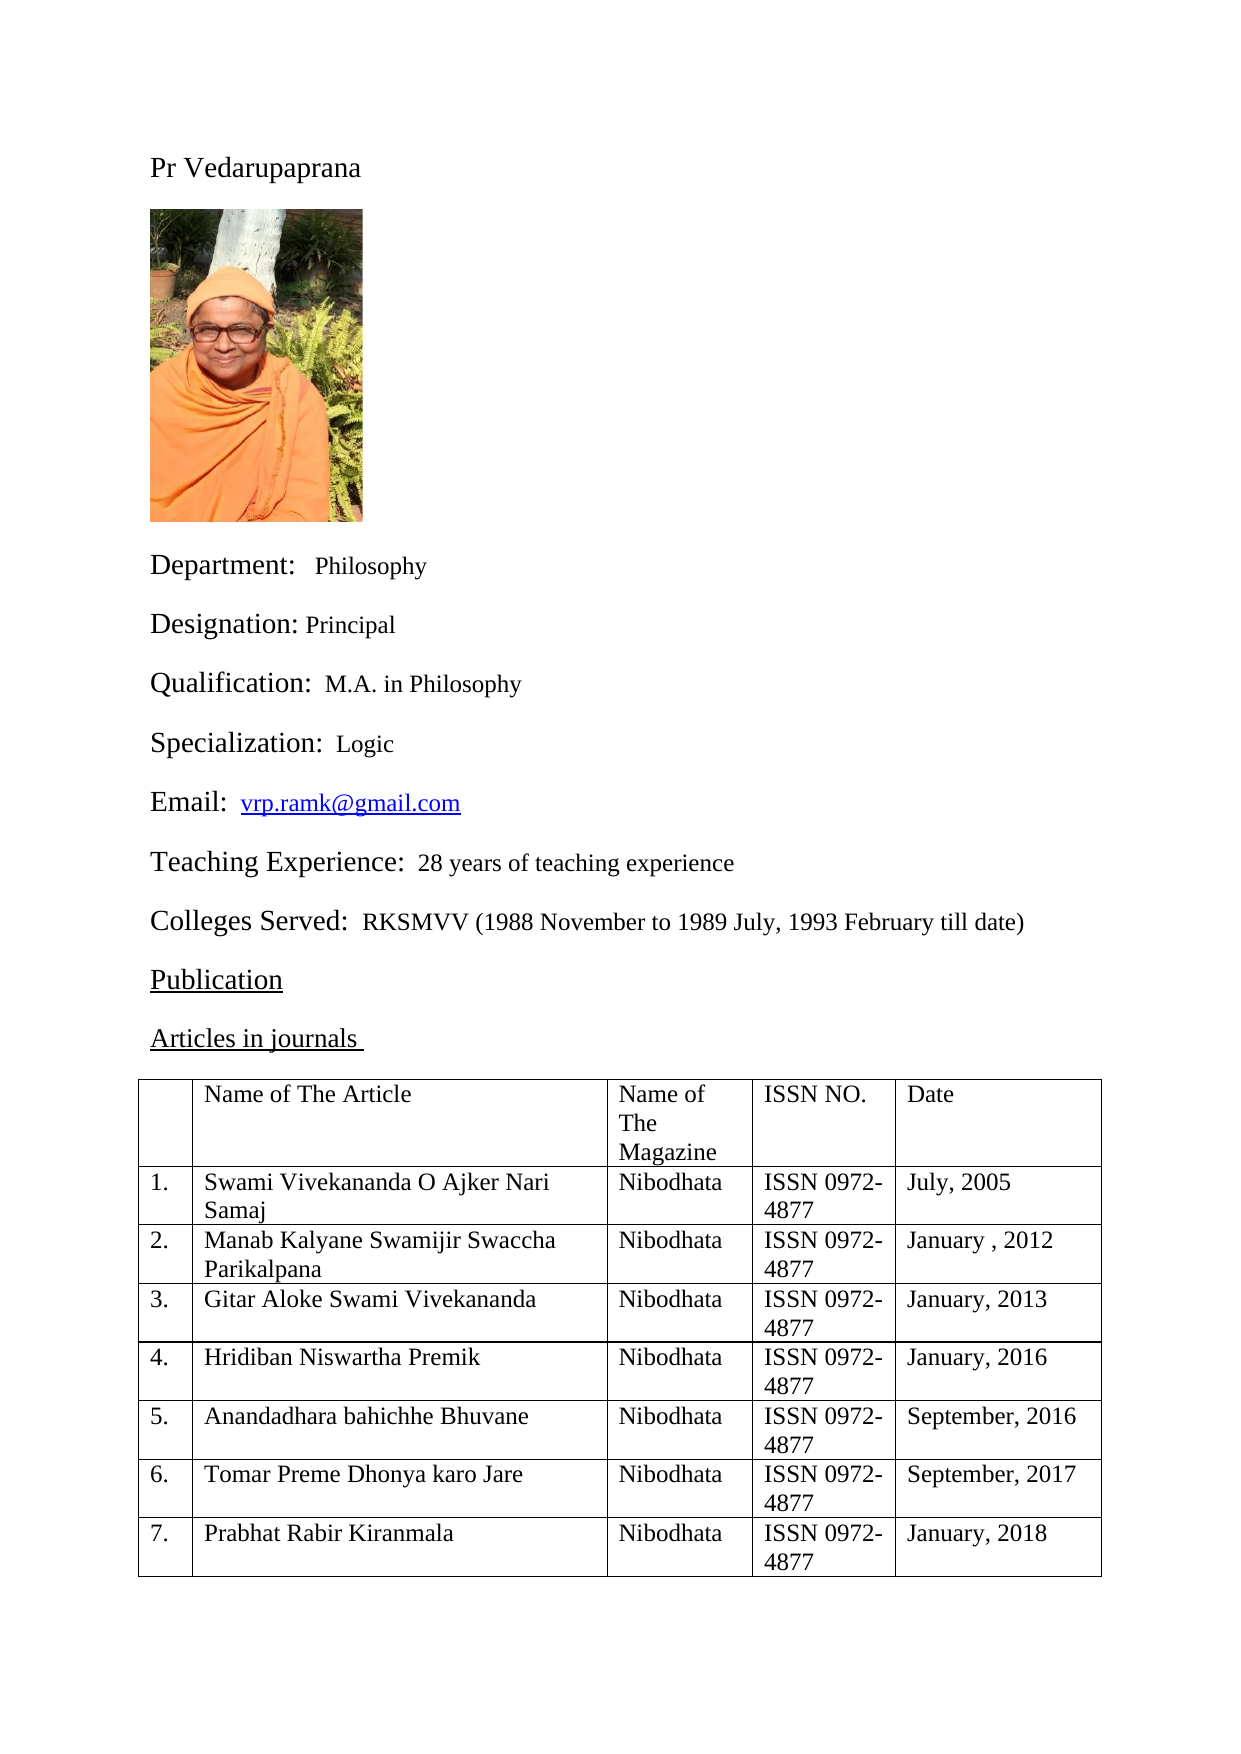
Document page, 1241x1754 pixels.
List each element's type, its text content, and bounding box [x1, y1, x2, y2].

table_cell Nibodhata [608, 1460, 752, 1517]
table_cell September, 2017 [896, 1460, 1101, 1517]
table_cell Nibodhata [608, 1343, 752, 1400]
table_cell Nibodhata [608, 1284, 752, 1341]
table_header Date [896, 1080, 1101, 1166]
table_cell 2. [139, 1225, 192, 1283]
text Specialization: Logic [150, 725, 1090, 758]
table_cell January , 2012 [896, 1225, 1101, 1283]
picture [150, 209, 363, 522]
table_cell Manab Kalyane Swamijir Swaccha Parikalpana [193, 1225, 607, 1283]
table_cell Nibodhata [608, 1401, 752, 1458]
text Pr Vedarupaprana [150, 150, 1090, 183]
table_cell July, 2005 [896, 1167, 1101, 1224]
table_header Name of The Magazine [608, 1080, 752, 1166]
text Publication [150, 962, 1090, 996]
text Colleges Served: RKSMVV (1988 November to 1989 July, 1993 February till date) [150, 903, 1090, 937]
text Department: Philosophy [150, 547, 1090, 580]
table_cell ISSN 0972-4877 [753, 1401, 895, 1458]
table_cell Swami Vivekananda O Ajker Nari Samaj [193, 1167, 607, 1224]
table_header Name of The Article [193, 1080, 607, 1166]
table_cell ISSN 0972-4877 [753, 1284, 895, 1341]
table_cell 6. [139, 1460, 192, 1517]
table_cell Prabhat Rabir Kiranmala [193, 1518, 607, 1576]
table_cell Anandadhara bahichhe Bhuvane [193, 1401, 607, 1458]
table_cell Nibodhata [608, 1225, 752, 1283]
table_cell Gitar Aloke Swami Vivekananda [193, 1284, 607, 1341]
table_header ISSN NO. [753, 1080, 895, 1166]
table_cell Tomar Preme Dhonya karo Jare [193, 1460, 607, 1517]
table_cell Hridiban Niswartha Premik [193, 1343, 607, 1400]
table_cell January, 2013 [896, 1284, 1101, 1341]
table_cell ISSN 0972-4877 [753, 1225, 895, 1283]
table_cell September, 2016 [896, 1401, 1101, 1458]
table_cell ISSN 0972-4877 [753, 1460, 895, 1517]
table_cell ISSN 0972-4877 [753, 1343, 895, 1400]
table_cell 1. [139, 1167, 192, 1224]
table_cell 3. [139, 1284, 192, 1341]
text Teaching Experience: 28 years of teaching experience [150, 844, 1090, 877]
table_cell 5. [139, 1401, 192, 1458]
table_header [139, 1080, 192, 1166]
table_cell 4. [139, 1343, 192, 1400]
text Qualification: M.A. in Philosophy [150, 666, 1090, 699]
table_cell ISSN 0972-4877 [753, 1167, 895, 1224]
text Articles in journals [150, 1022, 1090, 1053]
table_cell Nibodhata [608, 1167, 752, 1224]
table_cell ISSN 0972-4877 [753, 1518, 895, 1576]
table_cell January, 2018 [896, 1518, 1101, 1576]
table_cell 7. [139, 1518, 192, 1576]
text Email: vrp.ramk@gmail.com [150, 784, 1090, 818]
text Designation: Principal [150, 606, 1090, 640]
table_cell January, 2016 [896, 1343, 1101, 1400]
table_cell Nibodhata [608, 1518, 752, 1576]
